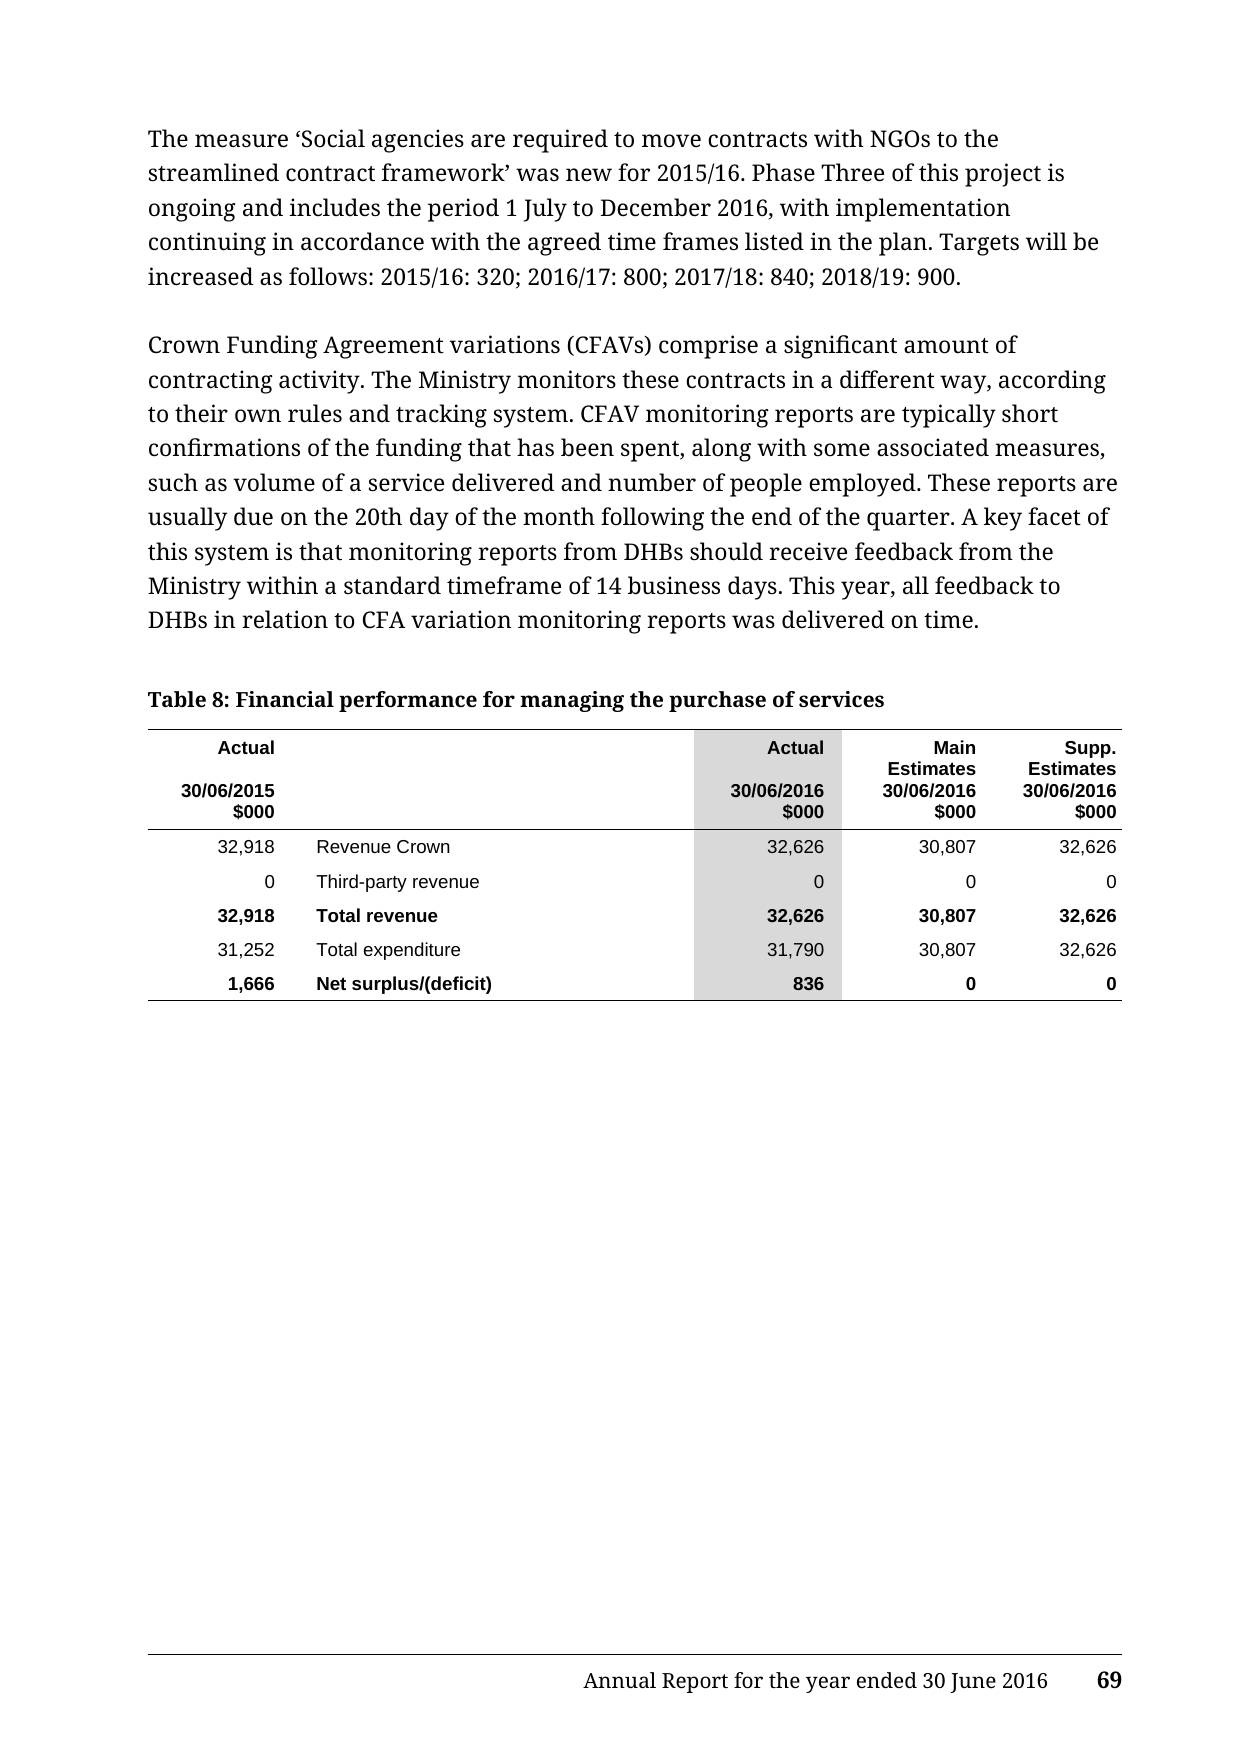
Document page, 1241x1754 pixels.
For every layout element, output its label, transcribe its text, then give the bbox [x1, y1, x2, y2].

table_header Main Estimates 30/06/2016 $000 [842, 730, 982, 829]
table_cell 30,807 [842, 932, 982, 966]
table_cell 32,626 [982, 830, 1122, 864]
table_cell 0 [694, 864, 842, 898]
table_cell Total expenditure [310, 932, 694, 966]
table_cell 32,918 [148, 830, 310, 864]
table_cell 32,626 [982, 898, 1122, 932]
table_header Actual 30/06/2016 $000 [694, 730, 842, 829]
table_cell Total revenue [310, 898, 694, 932]
table_cell Third-party revenue [310, 864, 694, 898]
table_cell 1,666 [148, 966, 310, 1000]
table_cell 31,252 [148, 932, 310, 966]
table_cell 30,807 [842, 830, 982, 864]
table_header [310, 730, 694, 829]
table_cell 32,918 [148, 898, 310, 932]
table_cell 0 [842, 966, 982, 1000]
table_cell 0 [982, 966, 1122, 1000]
table_header Actual 30/06/2015 $000 [148, 730, 310, 829]
text The measure ‘Social agencies are required to move contracts with NGOs to the streamlined contract framework’ was new for 2015/16. Phase Three of this project is ongoing and includes the period 1 July to December 2016, with implementation continuing in accordance with the agreed time frames listed in the plan. Targets will be increased as follows: 2015/16: 320; 2016/17: 800; 2017/18: 840; 2018/19: 900. [148, 123, 1122, 292]
table_cell 32,626 [694, 898, 842, 932]
text Crown Funding Agreement variations (CFAVs) comprise a significant amount of contracting activity. The Ministry monitors these contracts in a different way, according to their own rules and tracking system. CFAV monitoring reports are typically short confirmations of the funding that has been spent, along with some associated measures, such as volume of a service delivered and number of people employed. These reports are usually due on the 20th day of the month following the end of the quarter. A key facet of this system is that monitoring reports from DHBs should receive feedback from the Ministry within a standard timeframe of 14 business days. This year, all feedback to DHBs in relation to CFA variation monitoring reports was delivered on time. [148, 329, 1122, 636]
table_cell 30,807 [842, 898, 982, 932]
table_cell 32,626 [982, 932, 1122, 966]
table_cell Net surplus/(deficit) [310, 966, 694, 1000]
table_cell 32,626 [694, 830, 842, 864]
table_cell 31,790 [694, 932, 842, 966]
table_cell Revenue Crown [310, 830, 694, 864]
table_cell 0 [148, 864, 310, 898]
table_header Supp. Estimates 30/06/2016 $000 [982, 730, 1122, 829]
table_cell 0 [842, 864, 982, 898]
table_cell 836 [694, 966, 842, 1000]
table_cell 0 [982, 864, 1122, 898]
text Table 8: Financial performance for managing the purchase of services [148, 686, 1122, 714]
